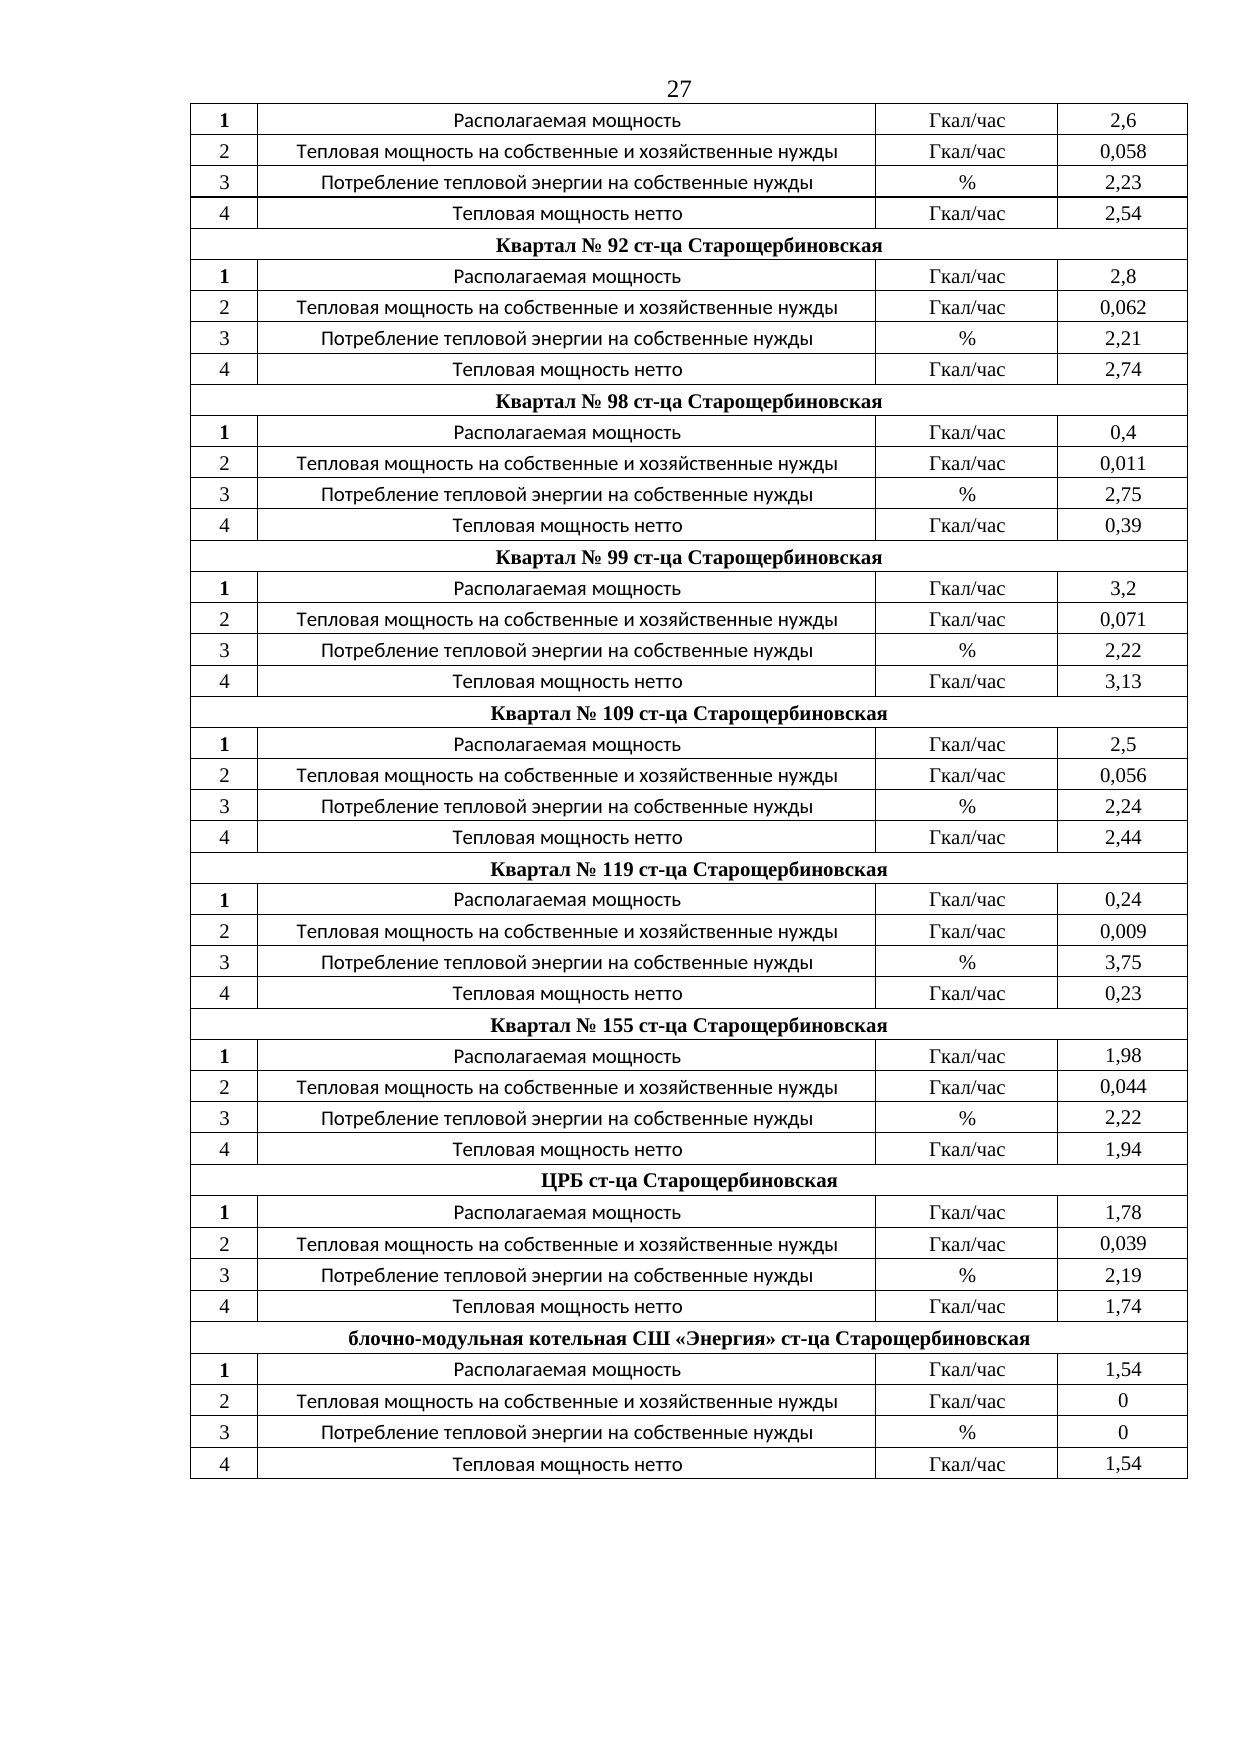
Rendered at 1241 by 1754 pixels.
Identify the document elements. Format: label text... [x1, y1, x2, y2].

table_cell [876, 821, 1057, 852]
table_cell 2,74 [1058, 354, 1187, 383]
table_cell 2,75 [1058, 478, 1187, 508]
table_cell 4 [191, 354, 257, 383]
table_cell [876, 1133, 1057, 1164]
table_cell Квартал № 98 ст-ца Старощербиновская [191, 385, 1187, 415]
table_cell Квартал № 109 ст-ца Старощербиновская [191, 697, 1187, 727]
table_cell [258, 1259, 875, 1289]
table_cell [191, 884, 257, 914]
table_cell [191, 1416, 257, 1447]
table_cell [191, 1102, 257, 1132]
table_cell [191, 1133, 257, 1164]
table_cell 3 [191, 166, 257, 196]
table_cell % [876, 478, 1057, 508]
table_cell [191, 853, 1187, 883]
table_cell Располагаемая мощность [258, 104, 875, 134]
table_cell Гкал/час [876, 666, 1057, 696]
table_cell Потребление тепловой энергии на собственные нужды [258, 322, 875, 352]
table_cell 0,062 [1058, 291, 1187, 321]
table_cell 2,6 [1058, 104, 1187, 134]
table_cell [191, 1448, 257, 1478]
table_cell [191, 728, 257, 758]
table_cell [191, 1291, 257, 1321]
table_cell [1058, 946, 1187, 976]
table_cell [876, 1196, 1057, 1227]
table_cell 1 [191, 572, 257, 602]
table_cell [258, 135, 875, 165]
table_cell 1 [191, 260, 257, 290]
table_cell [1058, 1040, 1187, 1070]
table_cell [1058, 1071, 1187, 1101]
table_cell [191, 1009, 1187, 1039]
table_cell Гкал/час [876, 291, 1057, 321]
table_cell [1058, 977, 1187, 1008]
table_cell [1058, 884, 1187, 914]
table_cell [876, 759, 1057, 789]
table_cell 2,21 [1058, 322, 1187, 352]
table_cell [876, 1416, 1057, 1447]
table_cell % [876, 166, 1057, 196]
table_cell 4 [191, 509, 257, 539]
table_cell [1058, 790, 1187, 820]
table_cell 3 [191, 634, 257, 664]
table_cell 0,39 [1058, 509, 1187, 539]
table_cell Квартал № 99 ст-ца Старощербиновская [191, 541, 1187, 571]
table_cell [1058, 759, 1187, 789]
table_cell 0,011 [1058, 447, 1187, 477]
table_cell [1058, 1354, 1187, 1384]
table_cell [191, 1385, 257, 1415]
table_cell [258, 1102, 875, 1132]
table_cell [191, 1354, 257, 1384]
table_cell 2 [191, 291, 257, 321]
table_cell 3,13 [1058, 666, 1187, 696]
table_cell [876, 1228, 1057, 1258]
table_cell 2 [191, 447, 257, 477]
table_cell Потребление тепловой энергии на собственные нужды [258, 634, 875, 664]
table_cell 1 [191, 416, 257, 446]
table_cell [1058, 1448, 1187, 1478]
table_cell Гкал/час [876, 104, 1057, 134]
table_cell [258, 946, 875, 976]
table_cell Гкал/час [876, 260, 1057, 290]
table_cell Располагаемая мощность [258, 572, 875, 602]
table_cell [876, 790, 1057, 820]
table_cell 2,54 [1058, 198, 1187, 227]
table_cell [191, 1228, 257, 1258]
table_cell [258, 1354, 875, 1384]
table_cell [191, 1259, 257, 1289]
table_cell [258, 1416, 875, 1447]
table_cell 2 [191, 135, 257, 165]
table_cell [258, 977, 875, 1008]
table_cell 4 [191, 666, 257, 696]
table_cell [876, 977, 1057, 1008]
table_cell 3,2 [1058, 572, 1187, 602]
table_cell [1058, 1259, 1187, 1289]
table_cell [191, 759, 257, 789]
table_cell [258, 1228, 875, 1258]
table_cell Тепловая мощность нетто [258, 198, 875, 227]
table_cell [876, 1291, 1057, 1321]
table_cell Гкал/час [876, 135, 1057, 165]
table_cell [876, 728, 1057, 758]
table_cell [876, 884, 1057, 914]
table_cell Гкал/час [876, 354, 1057, 383]
table_cell 2 [191, 603, 257, 633]
table_cell Располагаемая мощность [258, 260, 875, 290]
table_cell Потребление тепловой энергии на собственные нужды [258, 478, 875, 508]
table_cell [258, 166, 875, 196]
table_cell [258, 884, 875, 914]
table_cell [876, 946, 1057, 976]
table_cell 0,4 [1058, 416, 1187, 446]
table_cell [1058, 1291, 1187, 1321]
table_cell % [876, 322, 1057, 352]
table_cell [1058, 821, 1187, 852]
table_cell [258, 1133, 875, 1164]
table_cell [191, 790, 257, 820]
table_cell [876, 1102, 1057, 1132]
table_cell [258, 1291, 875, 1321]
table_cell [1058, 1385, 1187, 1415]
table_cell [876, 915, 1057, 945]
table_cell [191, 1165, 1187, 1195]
table_cell Гкал/час [876, 416, 1057, 446]
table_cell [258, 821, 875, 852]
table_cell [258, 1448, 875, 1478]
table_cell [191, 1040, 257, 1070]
table_cell 4 [191, 198, 257, 227]
table_cell Тепловая мощность нетто [258, 354, 875, 383]
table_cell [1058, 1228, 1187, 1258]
table_cell Тепловая мощность на собственные и хозяйственные нужды [258, 291, 875, 321]
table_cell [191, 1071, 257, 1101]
table_cell Гкал/час [876, 198, 1057, 227]
table_cell 2,23 [1058, 166, 1187, 196]
table_cell Тепловая мощность на собственные и хозяйственные нужды [258, 447, 875, 477]
table_cell 2,22 [1058, 634, 1187, 664]
table_cell Гкал/час [876, 603, 1057, 633]
table_cell 3 [191, 478, 257, 508]
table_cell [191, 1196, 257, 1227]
table_cell 3 [191, 322, 257, 352]
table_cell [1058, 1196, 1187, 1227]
table_cell % [876, 634, 1057, 664]
table_cell Располагаемая мощность [258, 416, 875, 446]
table_cell Квартал № 92 ст-ца Старощербиновская [191, 229, 1187, 259]
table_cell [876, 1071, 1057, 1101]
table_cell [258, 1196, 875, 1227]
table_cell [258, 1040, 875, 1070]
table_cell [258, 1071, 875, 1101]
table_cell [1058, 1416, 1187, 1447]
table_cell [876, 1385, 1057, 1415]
table_cell Тепловая мощность нетто [258, 666, 875, 696]
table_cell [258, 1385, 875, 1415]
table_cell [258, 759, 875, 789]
table_cell Гкал/час [876, 447, 1057, 477]
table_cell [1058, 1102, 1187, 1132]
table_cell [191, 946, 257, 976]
table_cell 0,071 [1058, 603, 1187, 633]
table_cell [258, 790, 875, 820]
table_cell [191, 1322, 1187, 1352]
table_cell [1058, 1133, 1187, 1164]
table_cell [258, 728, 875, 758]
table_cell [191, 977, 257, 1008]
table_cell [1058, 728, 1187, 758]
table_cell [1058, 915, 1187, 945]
table_cell Тепловая мощность на собственные и хозяйственные нужды [258, 603, 875, 633]
table_cell 0,058 [1058, 135, 1187, 165]
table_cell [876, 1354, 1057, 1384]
table_cell 1 [191, 104, 257, 134]
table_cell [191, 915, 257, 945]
table_cell Тепловая мощность нетто [258, 509, 875, 539]
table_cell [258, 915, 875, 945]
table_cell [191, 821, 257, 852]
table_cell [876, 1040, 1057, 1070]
table_cell Гкал/час [876, 572, 1057, 602]
table_cell Гкал/час [876, 509, 1057, 539]
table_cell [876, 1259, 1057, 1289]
table_cell 2,8 [1058, 260, 1187, 290]
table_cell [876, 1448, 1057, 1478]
